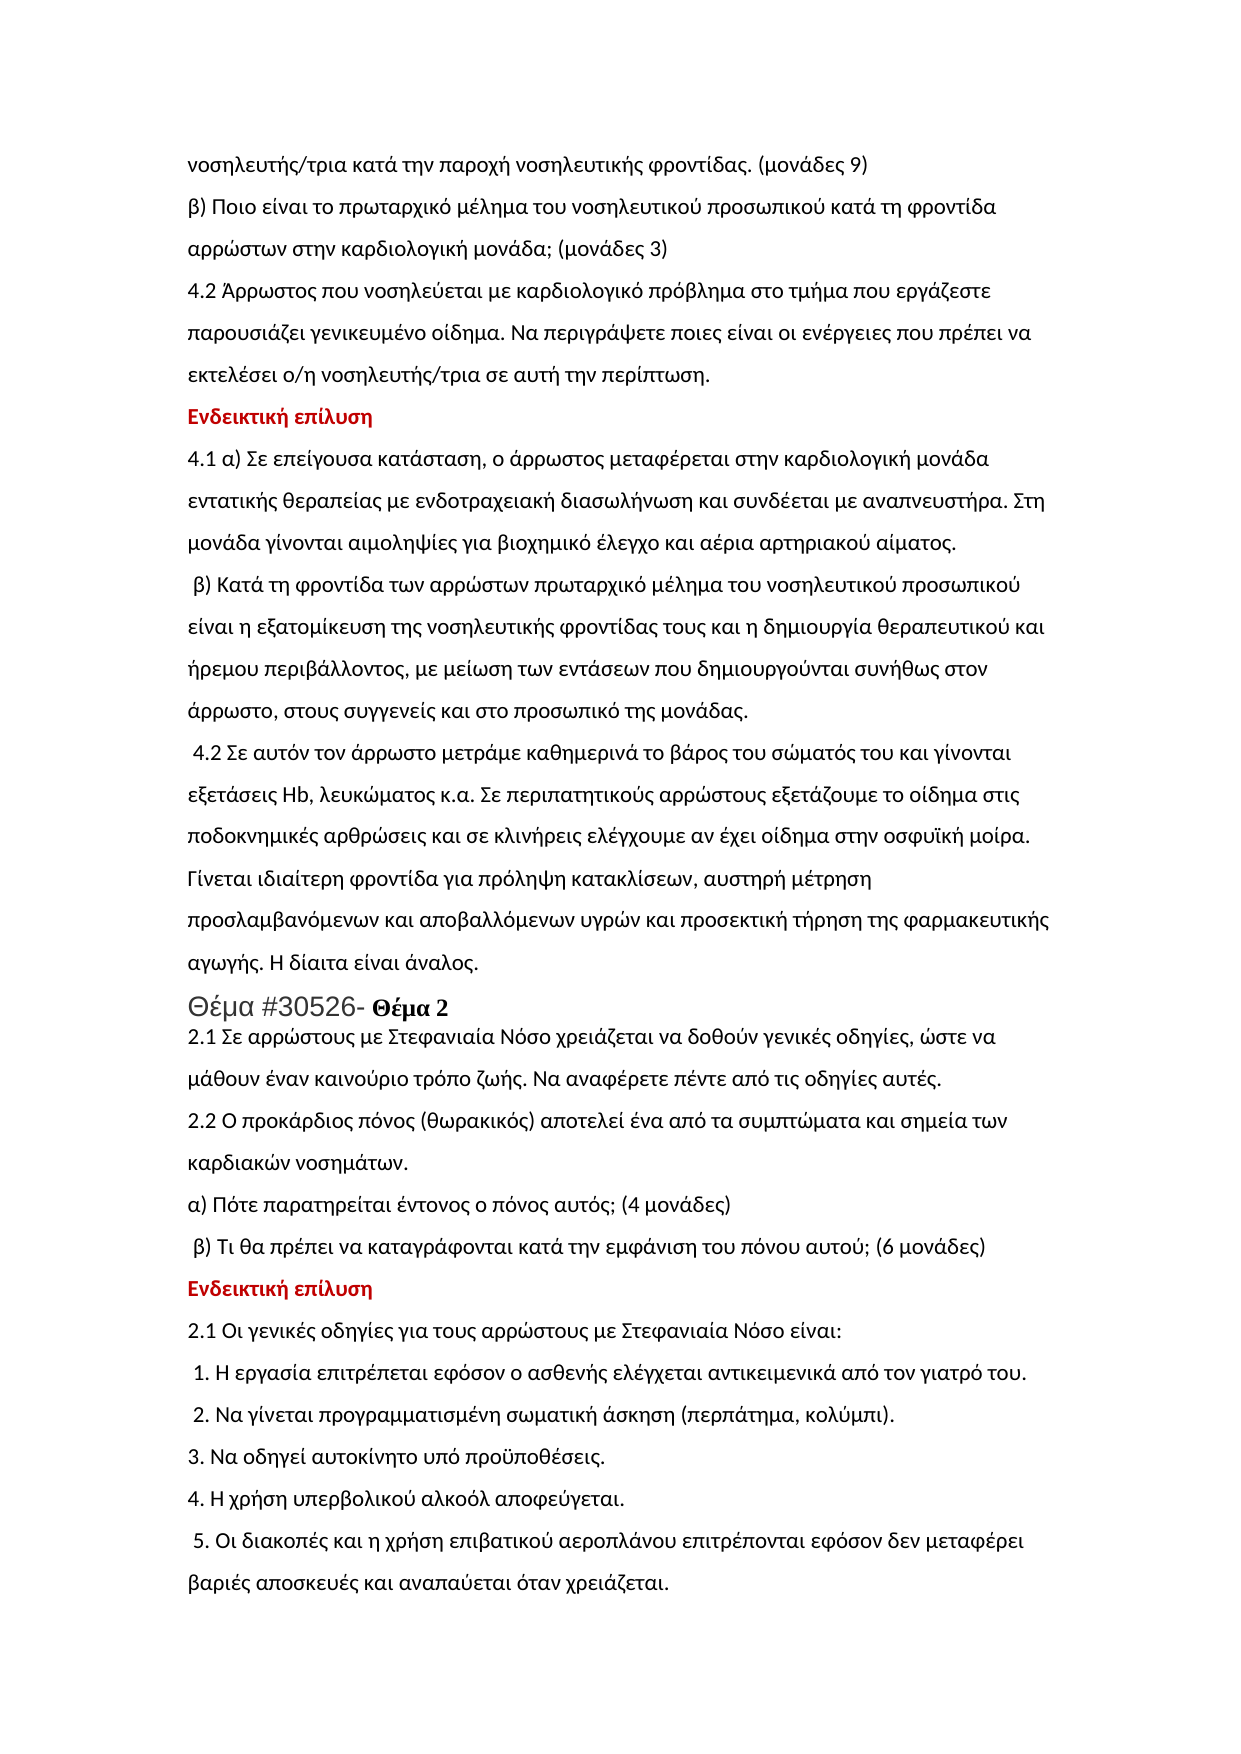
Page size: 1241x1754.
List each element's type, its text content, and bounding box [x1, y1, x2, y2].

text Ενδεικτική επίλυση [187, 1274, 1053, 1302]
text αρρώστων στην καρδιολογική μονάδα; (μονάδες 3) [187, 234, 1053, 262]
text 5. Οι διακοπές και η χρήση επιβατικού αεροπλάνου επιτρέπονται εφόσον δεν μεταφέρει [187, 1526, 1053, 1554]
text β) Τι θα πρέπει να καταγράφονται κατά την εμφάνιση του πόνου αυτού; (6 μονάδες) [187, 1232, 1053, 1260]
text εντατικής θεραπείας με ενδοτραχειακή διασωλήνωση και συνδέεται με αναπνευστήρα. Στη [187, 486, 1053, 514]
text αγωγής. Η δίαιτα είναι άναλος. [187, 948, 1053, 976]
text μονάδα γίνονται αιμοληψίες για βιοχημικό έλεγχο και αέρια αρτηριακού αίματος. [187, 528, 1053, 556]
text Γίνεται ιδιαίτερη φροντίδα για πρόληψη κατακλίσεων, αυστηρή μέτρηση [187, 864, 1053, 892]
text ήρεμου περιβάλλοντος, με μείωση των εντάσεων που δημιουργούνται συνήθως στον [187, 654, 1053, 682]
text προσλαμβανόμενων και αποβαλλόμενων υγρών και προσεκτική τήρηση της φαρμακευτικής [187, 906, 1053, 934]
text 2.1 Οι γενικές οδηγίες για τους αρρώστους με Στεφανιαία Νόσο είναι: [187, 1316, 1053, 1344]
text καρδιακών νοσημάτων. [187, 1148, 1053, 1176]
text α) Πότε παρατηρείται έντονος ο πόνος αυτός; (4 μονάδες) [187, 1190, 1053, 1218]
text νοσηλευτής/τρια κατά την παροχή νοσηλευτικής φροντίδας. (μονάδες 9) [187, 150, 1053, 178]
text 3. Να οδηγεί αυτοκίνητο υπό προϋποθέσεις. [187, 1442, 1053, 1470]
text 4. Η χρήση υπερβολικού αλκοόλ αποφεύγεται. [187, 1484, 1053, 1512]
text Ενδεικτική επίλυση [187, 402, 1053, 430]
text μάθουν έναν καινούριο τρόπο ζωής. Να αναφέρετε πέντε από τις οδηγίες αυτές. [187, 1064, 1053, 1092]
text εκτελέσει ο/η νοσηλευτής/τρια σε αυτή την περίπτωση. [187, 360, 1053, 388]
text εξετάσεις Hb, λευκώματος κ.α. Σε περιπατητικούς αρρώστους εξετάζουμε το οίδημα στις [187, 780, 1053, 808]
text ποδοκνημικές αρθρώσεις και σε κλινήρεις ελέγχουμε αν έχει οίδημα στην οσφυϊκή μοίρα. [187, 822, 1053, 850]
text 4.2 Άρρωστος που νοσηλεύεται με καρδιολογικό πρόβλημα στο τμήμα που εργάζεστε [187, 276, 1053, 304]
text 1. Η εργασία επιτρέπεται εφόσον ο ασθενής ελέγχεται αντικειμενικά από τον γιατρό του. [187, 1358, 1053, 1386]
text 2. Να γίνεται προγραμματισμένη σωματική άσκηση (περπάτημα, κολύμπι). [187, 1400, 1053, 1428]
text άρρωστο, στους συγγενείς και στο προσωπικό της μονάδας. [187, 696, 1053, 724]
text είναι η εξατομίκευση της νοσηλευτικής φροντίδας τους και η δημιουργία θεραπευτικού και [187, 612, 1053, 640]
text 2.1 Σε αρρώστους με Στεφανιαία Νόσο χρειάζεται να δοθούν γενικές οδηγίες, ώστε να [187, 1022, 1053, 1050]
text 4.1 α) Σε επείγουσα κατάσταση, ο άρρωστος μεταφέρεται στην καρδιολογική μονάδα [187, 444, 1053, 472]
text παρουσιάζει γενικευμένο οίδημα. Να περιγράψετε ποιες είναι οι ενέργειες που πρέπει να [187, 318, 1053, 346]
text β) Ποιο είναι το πρωταρχικό μέλημα του νοσηλευτικού προσωπικού κατά τη φροντίδα [187, 192, 1053, 220]
text 2.2 Ο προκάρδιος πόνος (θωρακικός) αποτελεί ένα από τα συμπτώματα και σημεία των [187, 1106, 1053, 1134]
text β) Κατά τη φροντίδα των αρρώστων πρωταρχικό μέλημα του νοσηλευτικού προσωπικού [187, 570, 1053, 598]
text βαριές αποσκευές και αναπαύεται όταν χρειάζεται. [187, 1568, 1053, 1596]
subtitle Θέμα #30526- Θέμα 2 [187, 989, 1053, 1022]
text 4.2 Σε αυτόν τον άρρωστο μετράμε καθημερινά το βάρος του σώματός του και γίνονται [187, 738, 1053, 766]
